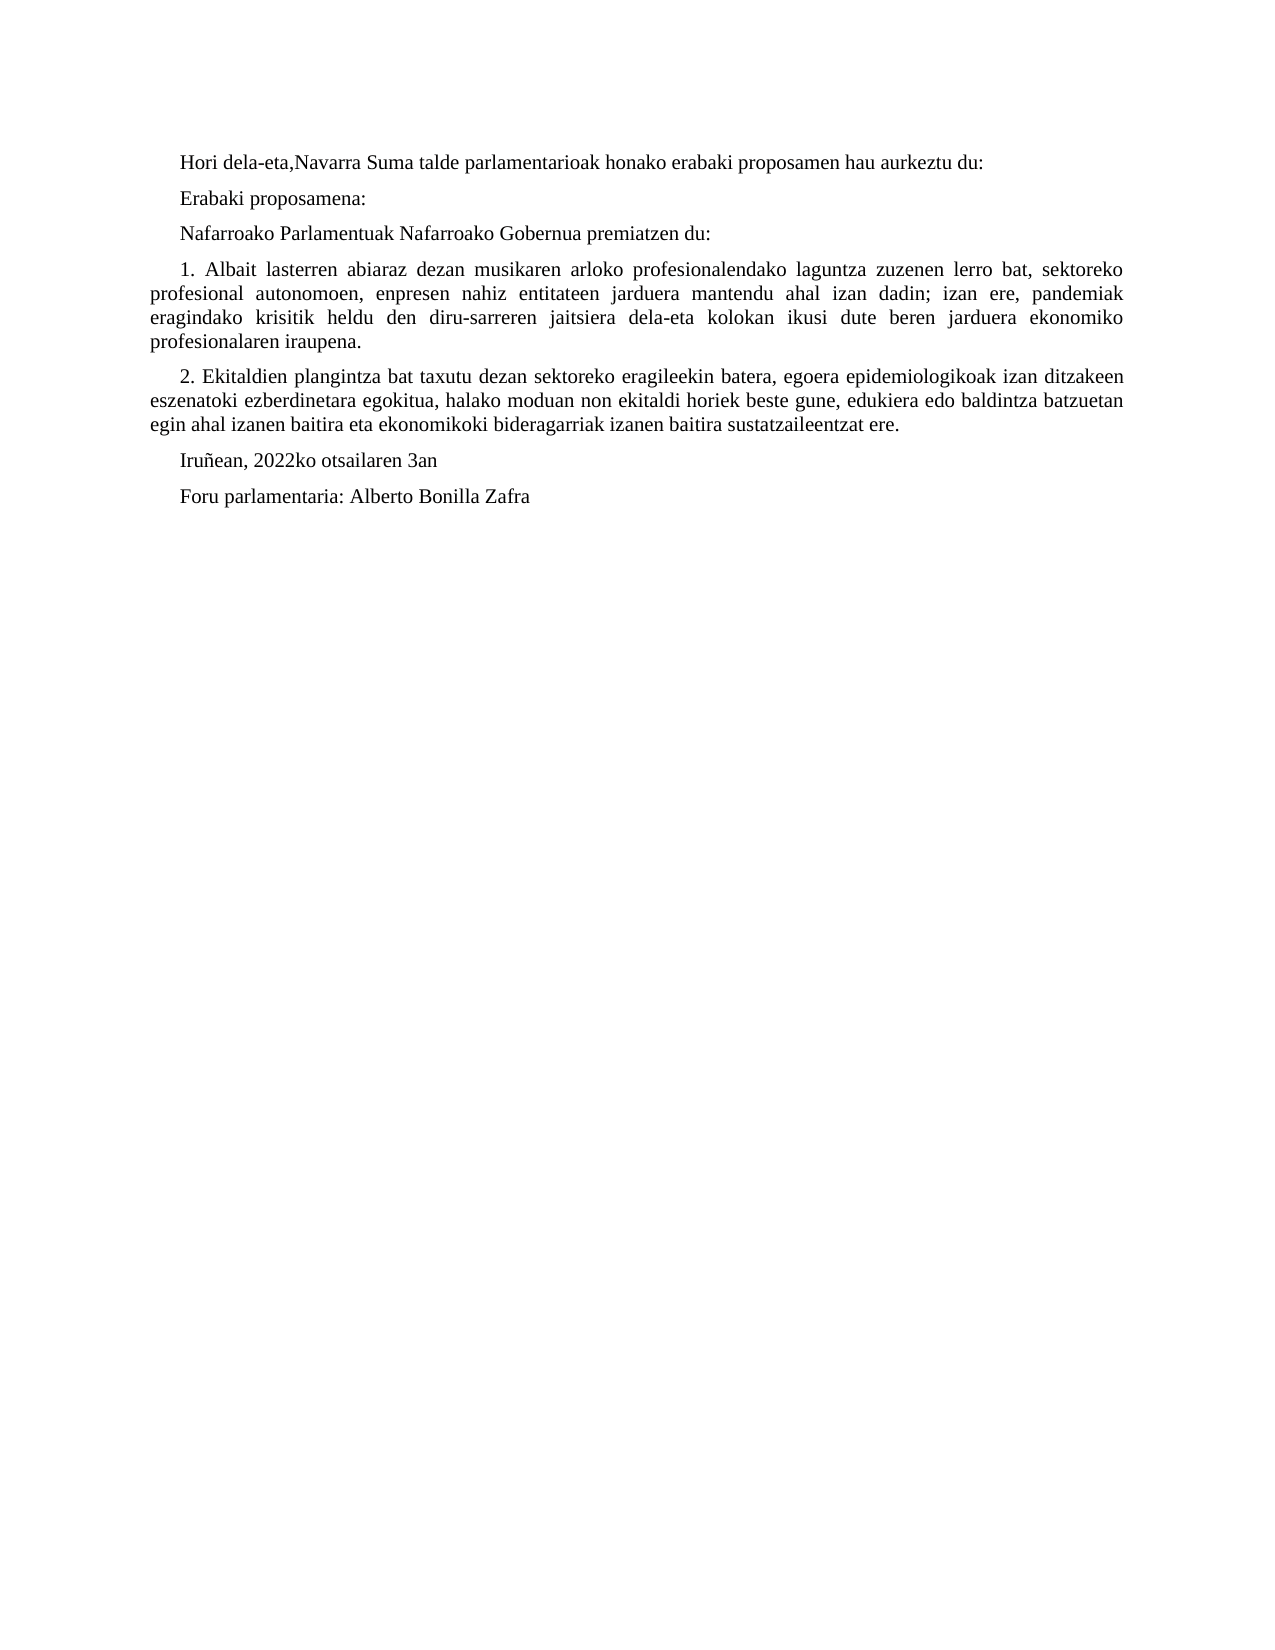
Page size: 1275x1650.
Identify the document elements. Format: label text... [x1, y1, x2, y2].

text Iruñean, 2022ko otsailaren 3an [150, 448, 1125, 472]
text Nafarroako Parlamentuak Nafarroako Gobernua premiatzen du: [150, 221, 1125, 245]
text Foru parlamentaria: Alberto Bonilla Zafra [150, 484, 1125, 508]
text 1. Albait lasterren abiaraz dezan musikaren arloko profesionalendako laguntza zuzenen lerro bat, sektoreko profesional autonomoen, enpresen nahiz entitateen jarduera mantendu ahal izan dadin; izan ere, pandemiak eragindako krisitik heldu den diru-sarreren jaitsiera dela-eta kolokan ikusi dute beren jarduera ekonomiko profesionalaren iraupena. [150, 257, 1125, 353]
text 2. Ekitaldien plangintza bat taxutu dezan sektoreko eragileekin batera, egoera epidemiologikoak izan ditzakeen eszenatoki ezberdinetara egokitua, halako moduan non ekitaldi horiek beste gune, edukiera edo baldintza batzuetan egin ahal izanen baitira eta ekonomikoki bideragarriak izanen baitira sustatzaileentzat ere. [150, 365, 1125, 437]
text Erabaki proposamena: [150, 186, 1125, 210]
text Hori dela-eta,Navarra Suma talde parlamentarioak honako erabaki proposamen hau aurkeztu du: [150, 150, 1125, 174]
